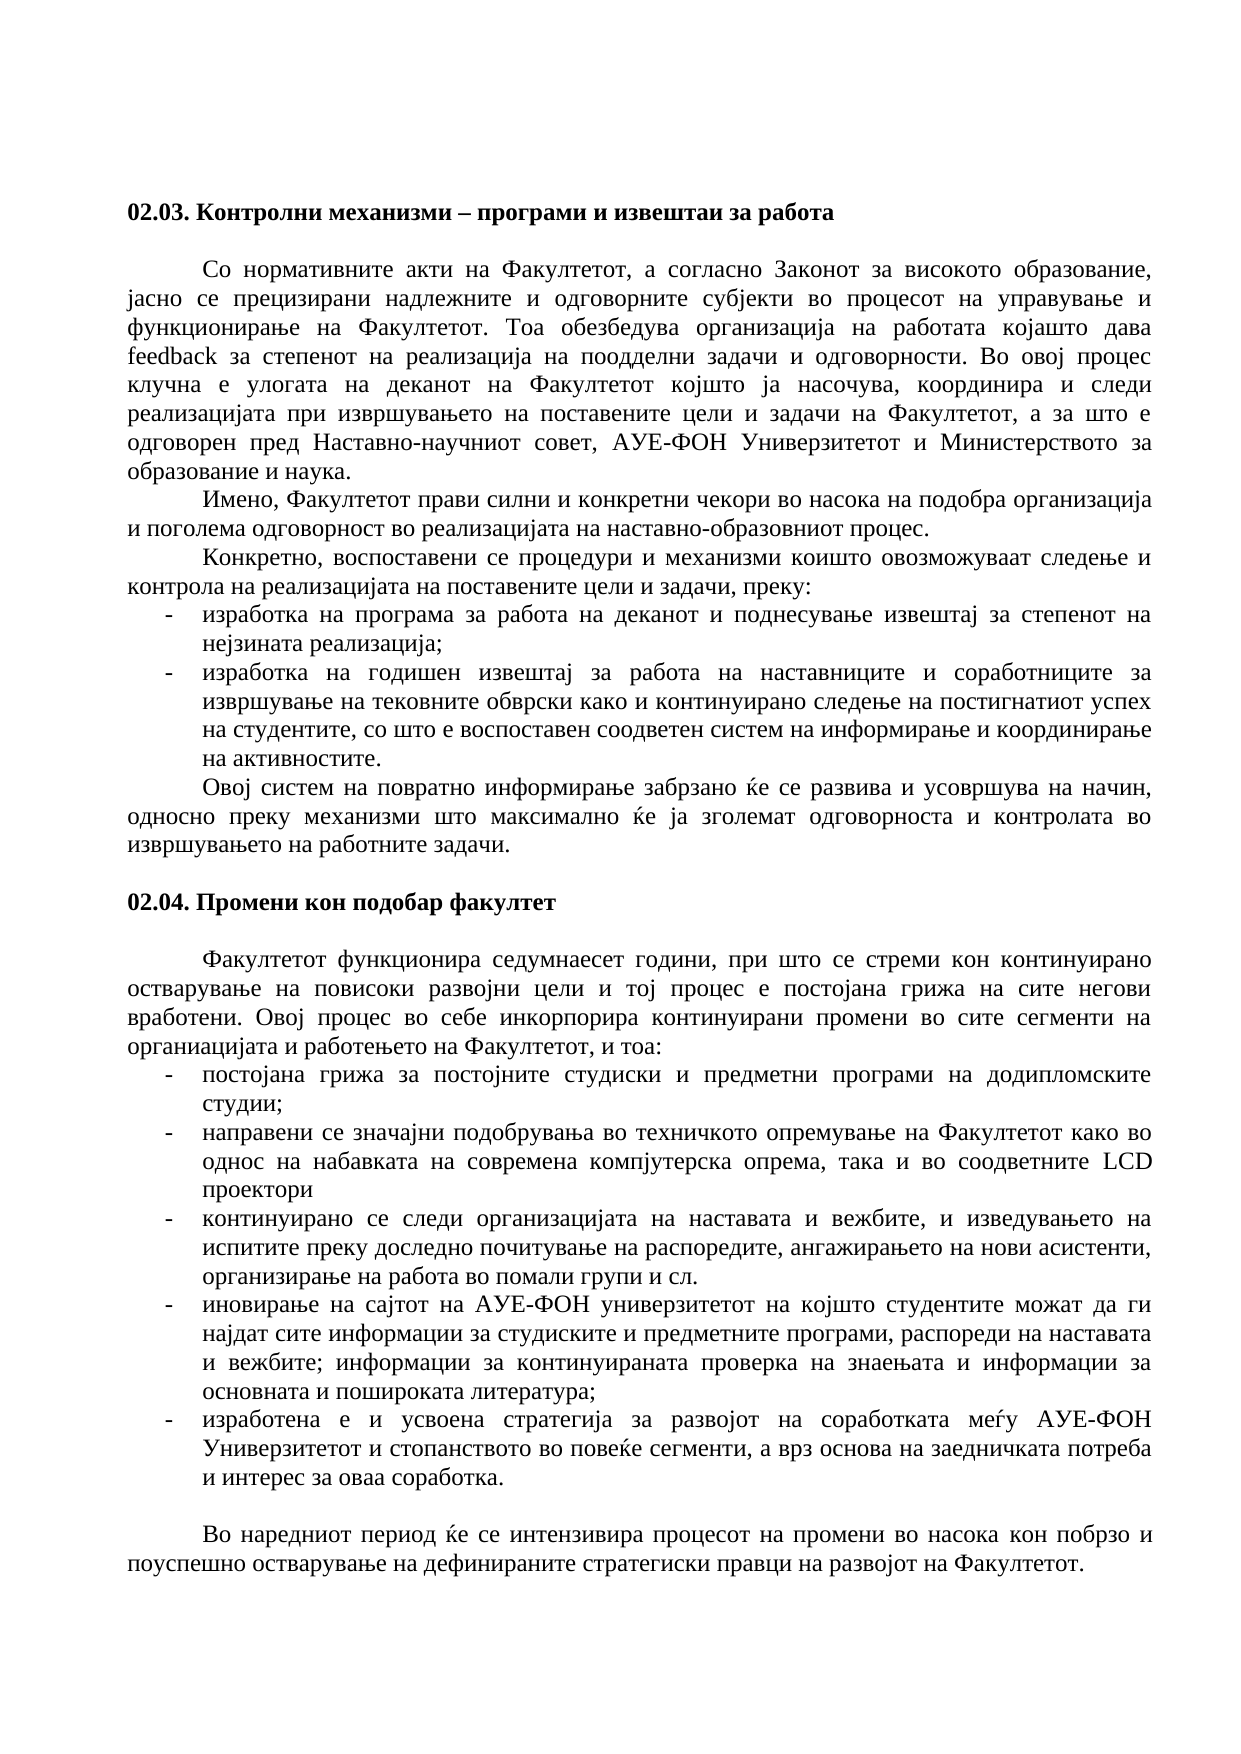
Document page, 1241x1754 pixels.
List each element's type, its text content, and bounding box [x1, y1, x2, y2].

list изработка на програма за работа на деканот и поднесување извештај за степенот на нејзината реализација; [164, 599, 1153, 657]
text Конкретно, воспоставени се процедури и механизми коишто овозможуваат следење и контрола на реализацијата на поставените цели и задачи, преку: [127, 542, 1153, 599]
list постојана грижа за постојните студиски и предметни програми на додипломските студии; [164, 1059, 1153, 1117]
text 02.04. Промени кон подобар факултет [127, 887, 1153, 916]
list направени се значајни подобрувања во техничкото опремување на Факултетот како во однос на набавката на современа компјутерска опрема, така и во соодветните LCD проектори [164, 1117, 1153, 1203]
text 02.03. Контролни механизми – програми и извештаи за работа [127, 197, 1153, 226]
text Во наредниот период ќе се интензивира процесот на промени во насока кон побрзо и поуспешно остварување на дефинираните стратегиски правци на развојот на Факултетот. [127, 1519, 1153, 1577]
text Овој систем на повратно информирање забрзано ќе се развива и усовршува на начин, односно преку механизми што максимално ќе ја зголемат одговорноста и контролата во извршувањето на работните задачи. [127, 772, 1153, 858]
list континуирано се следи организацијата на наставата и вежбите, и изведувањето на испитите преку доследно почитување на распоредите, ангажирањето на нови асистенти, организирање на работа во помали групи и сл. [164, 1203, 1153, 1289]
list изработена е и усвоена стратегија за развојот на соработката меѓу АУЕ-ФОН Универзитетот и стопанството во повеќе сегменти, а врз основа на заедничката потреба и интерес за оваа соработка. [164, 1404, 1153, 1491]
list иновирање на сајтот на АУЕ-ФОН универзитетот на којшто студентите можат да ги најдат сите информации за студиските и предметните програми, распореди на наставата и вежбите; информации за континуираната проверка на знаењата и информации за основната и пошироката литература; [164, 1289, 1153, 1404]
text Факултетот функционира седумнаесет години, при што се стреми кон континуирано остварување на повисоки развојни цели и тој процес е постојана грижа на сите негови вработени. Овој процес во себе инкорпорира континуирани промени во сите сегменти на органиацијата и работењето на Факултетот, и тоа: [127, 944, 1153, 1059]
text Со нормативните акти на Факултетот, а согласно Законот за високото образование, јасно се прецизирани надлежните и одговорните субјекти во процесот на управување и функционирање на Факултетот. Тоа обезбедува организација на работата којашто дава feedback за степенот на реализација на поодделни задачи и одговорности. Во овој процес клучна е улогата на деканот на Факултетот којшто ја насочува, координира и следи реализацијата при извршувањето на поставените цели и задачи на Факултетот, а за што е одговорен пред Наставно-научниот совет, АУЕ-ФОН Универзитетот и Министерството за образование и наука. [127, 254, 1153, 484]
list изработка на годишен извештај за работа на наставниците и соработниците за извршување на тековните обврски како и континуирано следење на постигнатиот успех на студентите, со што е воспоставен соодветен систем на информирање и координирање на активностите. [164, 657, 1153, 772]
text Имено, Факултетот прави силни и конкретни чекори во насока на подобра организација и поголема одговорност во реализацијата на наставно-образовниот процес. [127, 484, 1153, 542]
